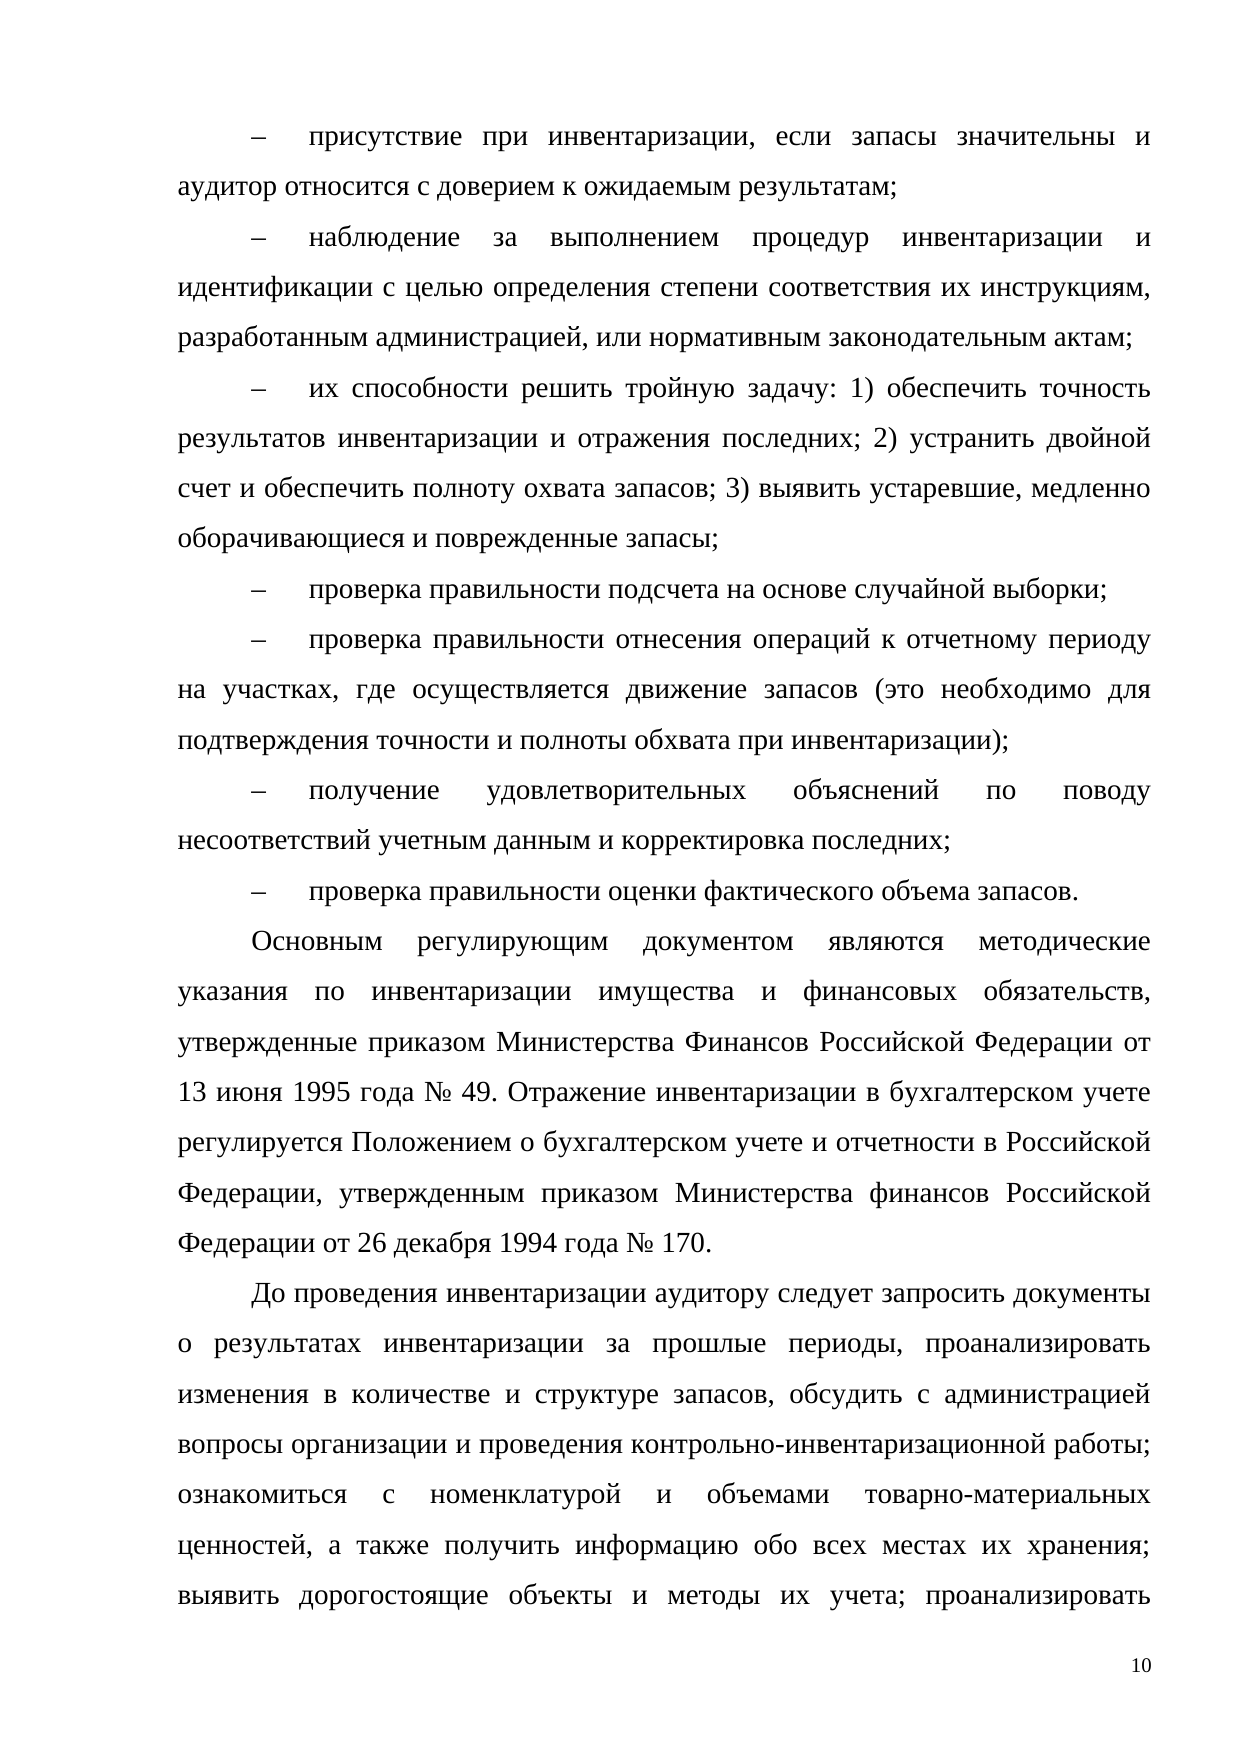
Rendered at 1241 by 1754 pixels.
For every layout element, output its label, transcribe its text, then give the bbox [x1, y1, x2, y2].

text – проверка правильности оценки фактического объема запасов. [177, 873, 1152, 906]
text Основным регулирующим документом являются методические указания по инвентаризации имущества и финансовых обязательств, утвержденные приказом Министерства Финансов Российской Федерации от 13 июня 1995 года № 49. Отражение инвентаризации в бухгалтерском учете регулируется Положением о бухгалтерском учете и отчетности в Российской Федерации, утвержденным приказом Министерства финансов Российской Федерации от 26 декабря 1994 года № 170. [177, 923, 1152, 1258]
text – наблюдение за выполнением процедур инвентаризации и идентификации с целью определения степени соответствия их инструкциям, разработанным администрацией, или нормативным законодательным актам; [177, 219, 1152, 353]
text – проверка правильности подсчета на основе случайной выборки; [177, 571, 1152, 604]
text – получение удовлетворительных объяснений по поводу несоответствий учетным данным и корректировка последних; [177, 772, 1152, 856]
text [177, 1275, 1152, 1611]
text – присутствие при инвентаризации, если запасы значительны и аудитор относится с доверием к ожидаемым результатам; [177, 118, 1152, 202]
text – проверка правильности отнесения операций к отчетному периоду на участках, где осуществляется движение запасов (это необходимо для подтверждения точности и полноты обхвата при инвентаризации); [177, 621, 1152, 755]
text – их способности решить тройную задачу: 1) обеспечить точность результатов инвентаризации и отражения последних; 2) устранить двойной счет и обеспечить полноту охвата запасов; 3) выявить устаревшие, медленно оборачивающиеся и поврежденные запасы; [177, 370, 1152, 554]
